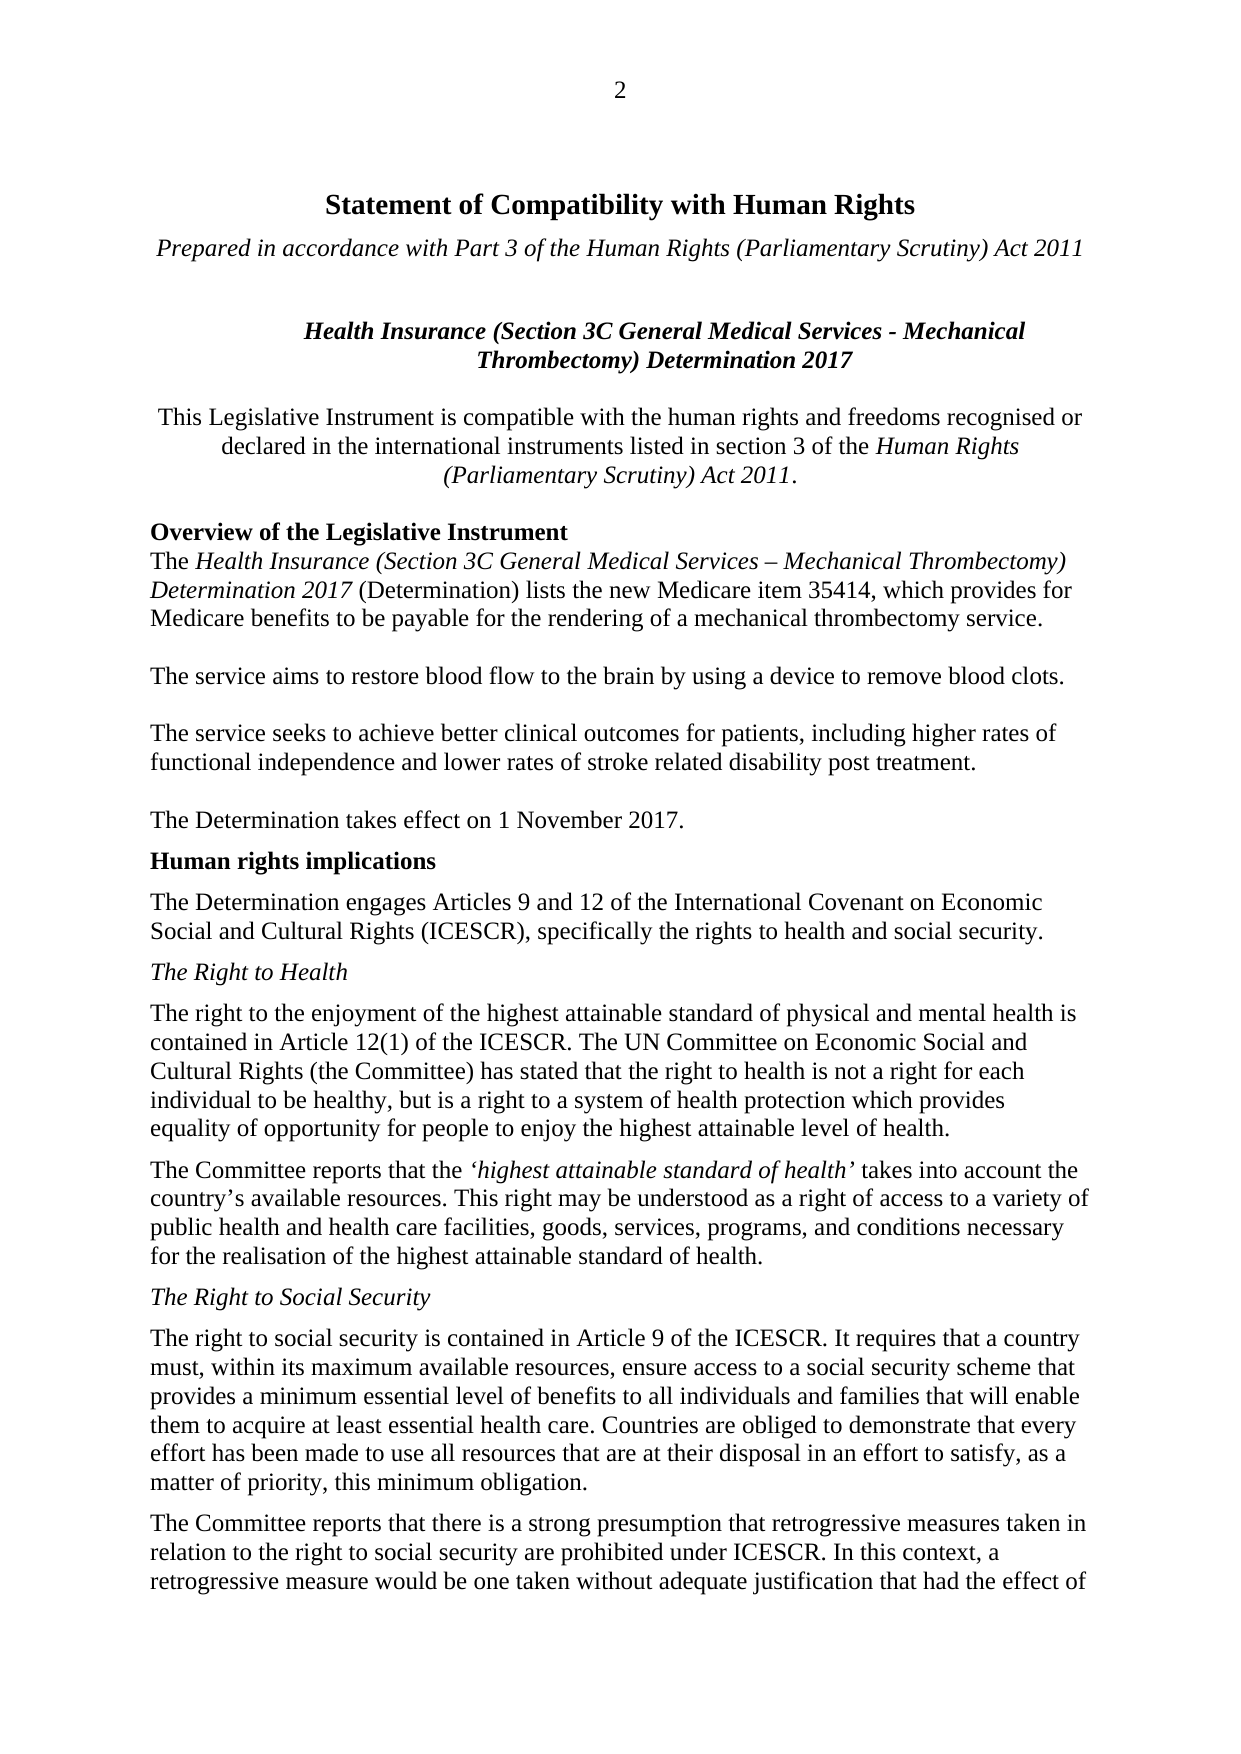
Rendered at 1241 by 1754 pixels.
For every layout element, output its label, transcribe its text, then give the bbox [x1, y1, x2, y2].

text Prepared in accordance with Part 3 of the Human Rights (Parliamentary Scrutiny) Act 2011 [150, 233, 1090, 262]
text The service aims to restore blood flow to the brain by using a device to remove blood clots. [150, 661, 1090, 690]
text The Determination engages Articles 9 and 12 of the International Covenant on Economic Social and Cultural Rights (ICESCR), specifically the rights to health and social security. [150, 887, 1090, 945]
text The Determination takes effect on 1 November 2017. [150, 805, 1090, 833]
text Overview of the Legislative Instrument [150, 517, 1090, 546]
text The right to social security is contained in Article 9 of the ICESCR. It requires that a country must, within its maximum available resources, ensure access to a social security scheme that provides a minimum essential level of benefits to all individuals and families that will enable them to acquire at least essential health care. Countries are obliged to demonstrate that every effort has been made to use all resources that are at their disposal in an effort to satisfy, as a matter of priority, this minimum obligation. [150, 1323, 1090, 1496]
text The Committee reports that the ‘highest attainable standard of health’ takes into account the country’s available resources. This right may be understood as a right of access to a variety of public health and health care facilities, goods, services, programs, and conditions necessary for the realisation of the highest attainable standard of health. [150, 1155, 1090, 1270]
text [150, 1508, 1090, 1595]
text The service seeks to achieve better clinical outcomes for patients, including higher rates of functional independence and lower rates of stroke related disability post treatment. [150, 718, 1090, 776]
text The Right to Health [150, 957, 1090, 986]
text Health Insurance (Section 3C General Medical Services - Mechanical Thrombectomy) Determination 2017 [239, 316, 1090, 373]
text The right to the enjoyment of the highest attainable standard of physical and mental health is contained in Article 12(1) of the ICESCR. The UN Committee on Economic Social and Cultural Rights (the Committee) has stated that the right to health is not a right for each individual to be healthy, but is a right to a system of health protection which provides equality of opportunity for people to enjoy the highest attainable level of health. [150, 998, 1090, 1142]
text The Right to Social Security [150, 1282, 1090, 1311]
text Human rights implications [150, 846, 1090, 875]
text The Health Insurance (Section 3C General Medical Services – Mechanical Thrombectomy) Determination 2017 (Determination) lists the new Medicare item 35414, which provides for Medicare benefits to be payable for the rendering of a mechanical thrombectomy service. [150, 546, 1090, 632]
text This Legislative Instrument is compatible with the human rights and freedoms recognised or declared in the international instruments listed in section 3 of the Human Rights (Parliamentary Scrutiny) Act 2011. [150, 402, 1090, 488]
text Statement of Compatibility with Human Rights [150, 187, 1090, 221]
